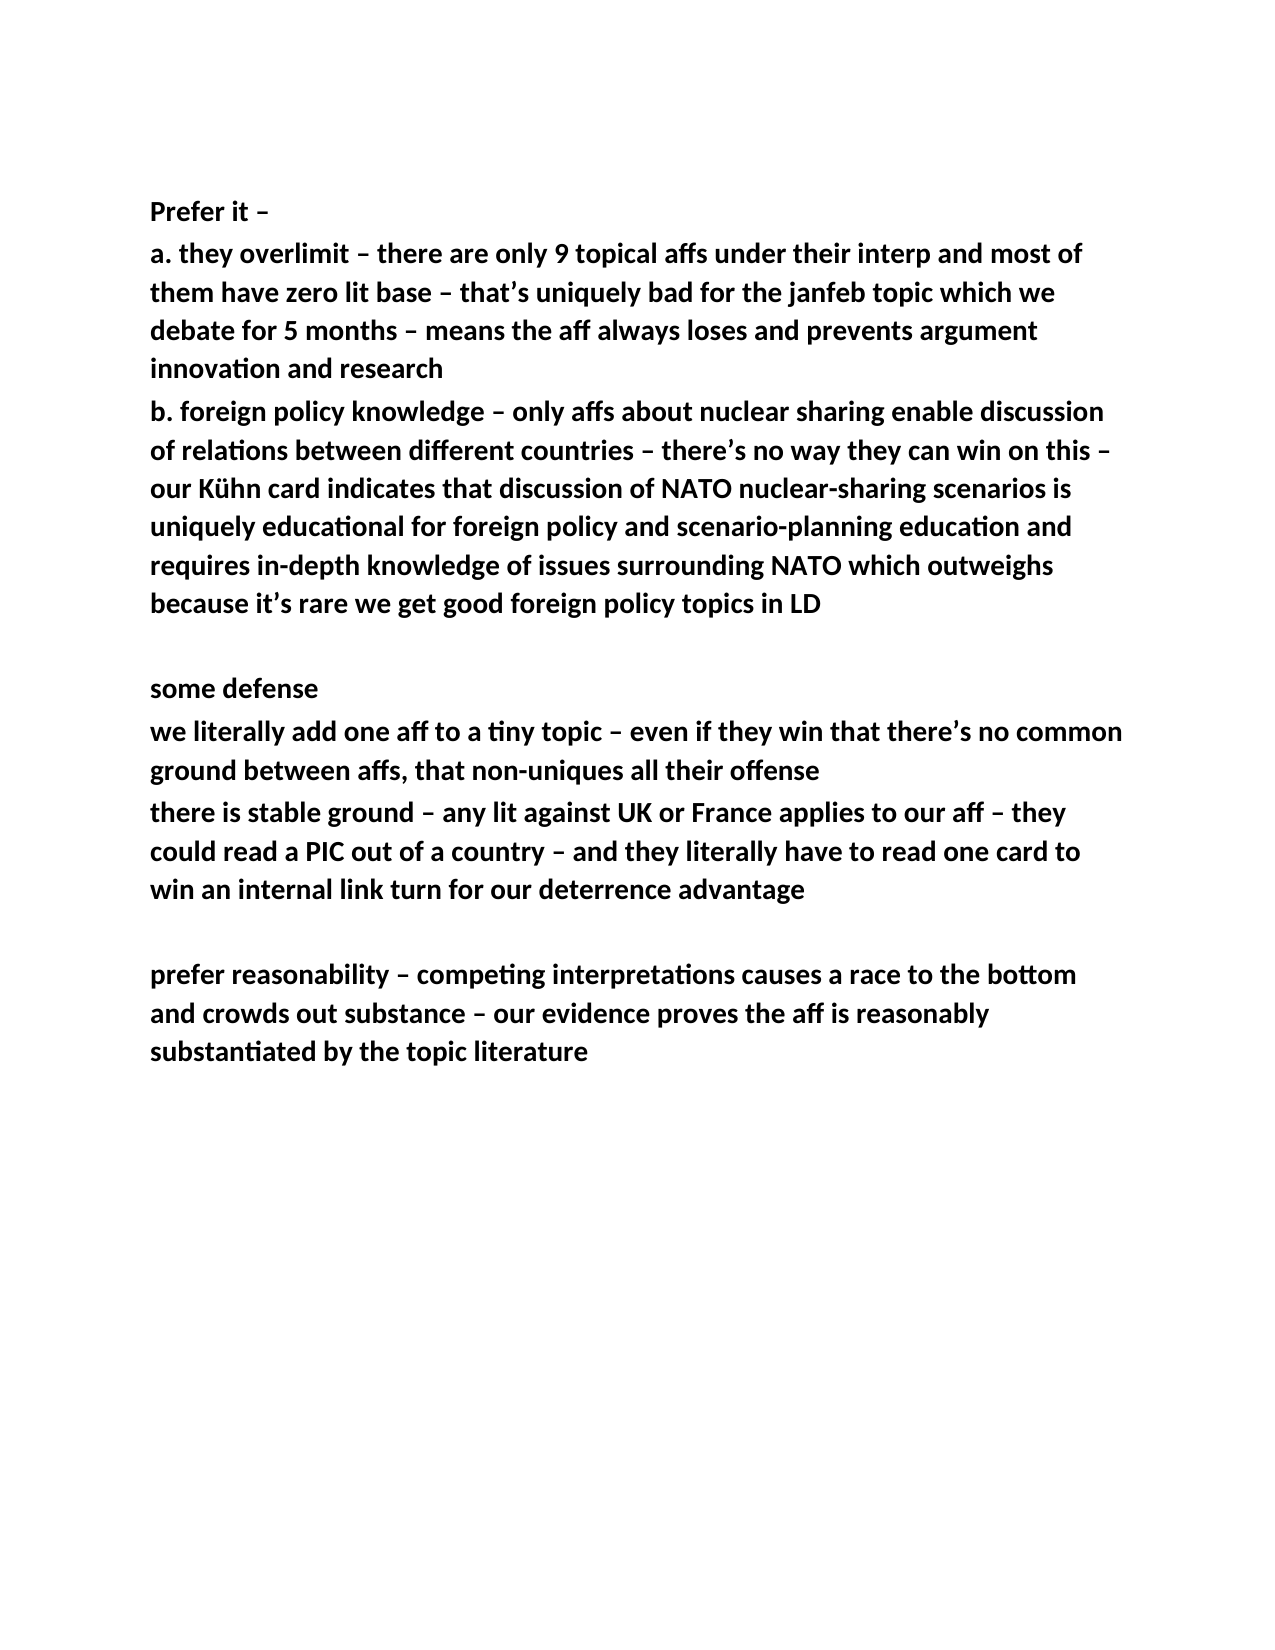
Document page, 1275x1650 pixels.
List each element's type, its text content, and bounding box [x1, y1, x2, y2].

subtitle we literally add one aff to a tiny topic – even if they win that there’s no common ground between affs, that non-uniques all their offense [150, 713, 1125, 787]
subtitle there is stable ground – any lit against UK or France applies to our aff – they could read a PIC out of a country – and they literally have to read one card to win an internal link turn for our deterrence advantage [150, 794, 1125, 907]
subtitle b. foreign policy knowledge – only affs about nuclear sharing enable discussion of relations between different countries – there’s no way they can win on this – our Kühn card indicates that discussion of NATO nuclear-sharing scenarios is uniquely educational for foreign policy and scenario-planning education and requires in-depth knowledge of issues surrounding NATO which outweighs because it’s rare we get good foreign policy topics in LD [150, 393, 1125, 621]
subtitle prefer reasonability – competing interpretations causes a race to the bottom and crowds out substance – our evidence proves the aff is reasonably substantiated by the topic literature [150, 956, 1125, 1069]
subtitle Prefer it – [150, 193, 1125, 228]
subtitle some defense [150, 671, 1125, 706]
subtitle a. they overlimit – there are only 9 topical affs under their interp and most of them have zero lit base – that’s uniquely bad for the janfeb topic which we debate for 5 months – means the aff always loses and prevents argument innovation and research [150, 235, 1125, 386]
